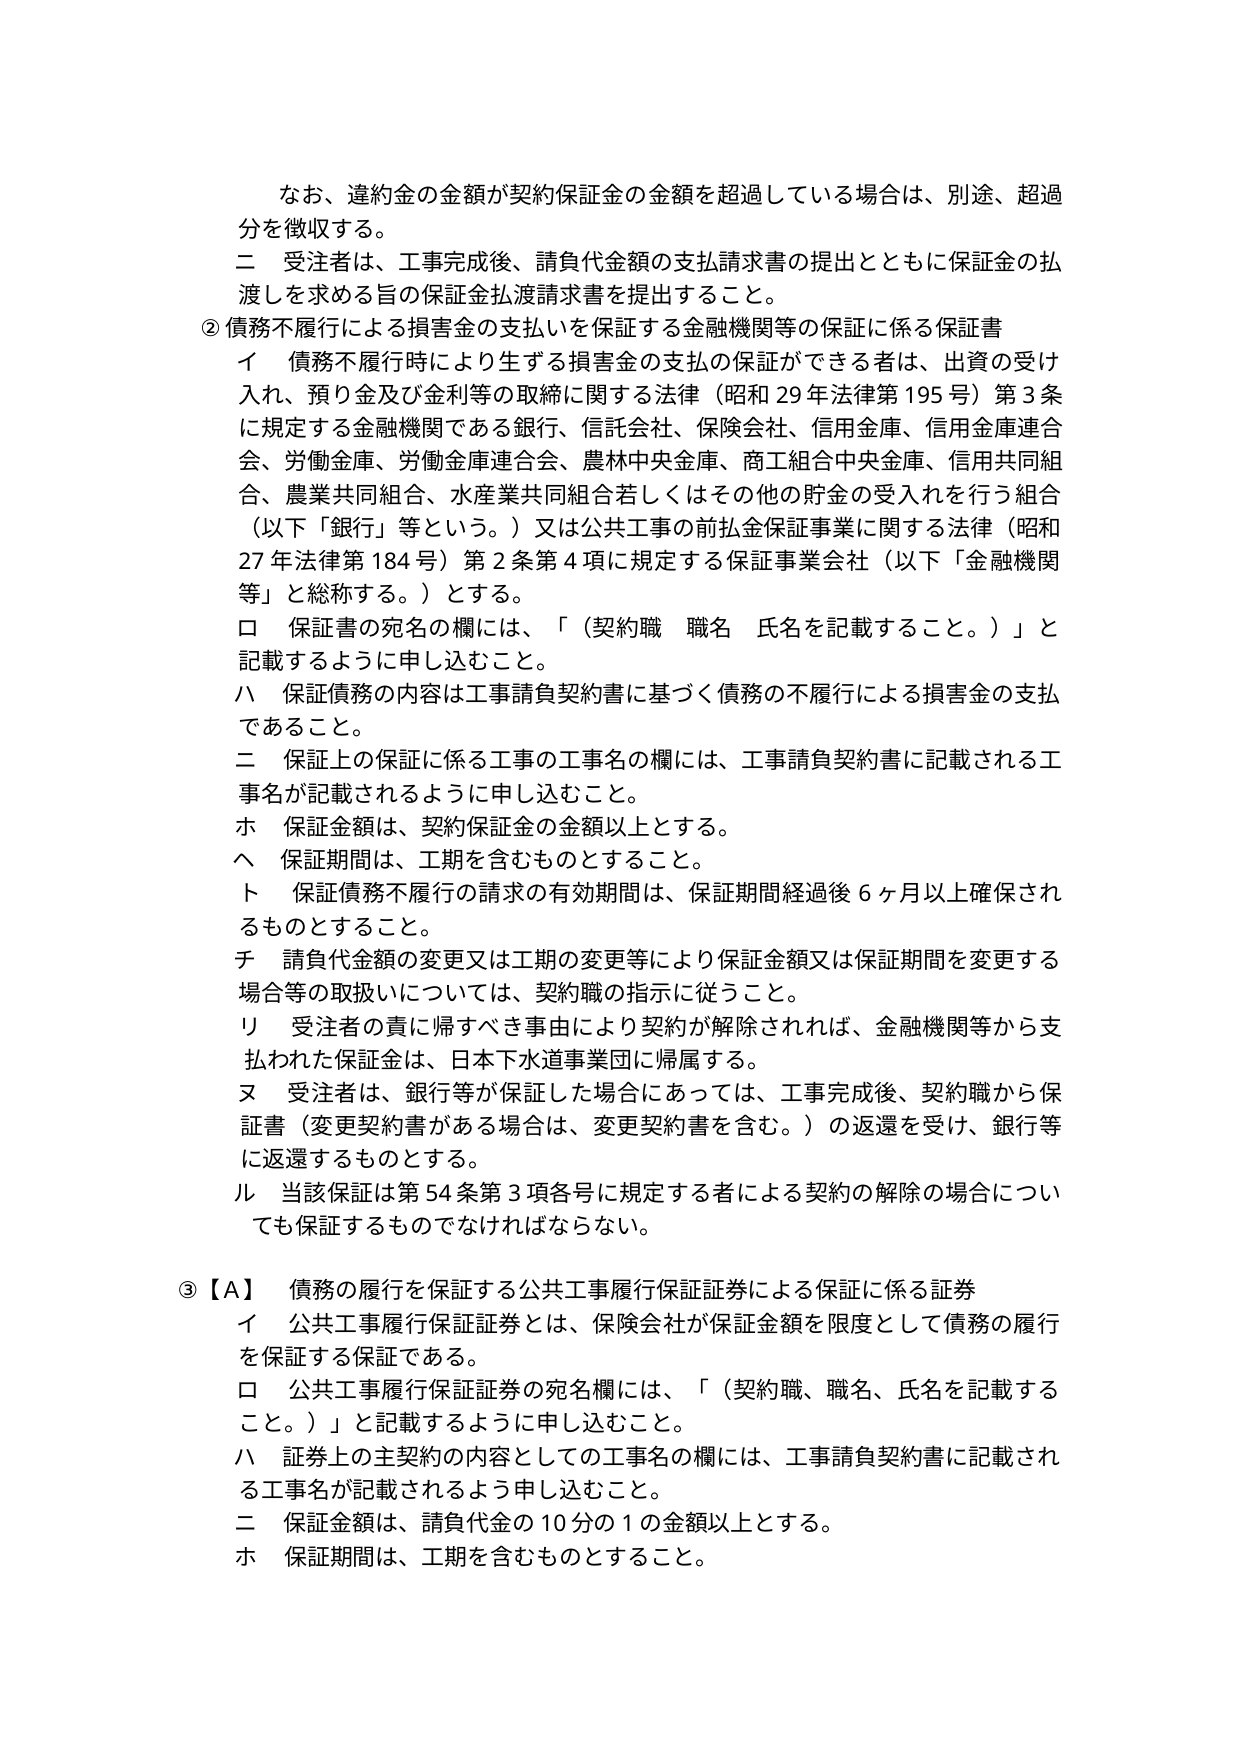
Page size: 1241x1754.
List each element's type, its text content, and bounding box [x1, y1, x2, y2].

text ホ 保証金額は、契約保証金の金額以上とする。 [208, 809, 1063, 842]
text ③【Ａ】 債務の履行を保証する公共工事履行保証証券による保証に係る証券 [177, 1272, 1063, 1306]
text チ 請負代金額の変更又は工期の変更等により保証金額又は保証期間を変更する場合等の取扱いについては、契約職の指示に従うこと。 [208, 942, 1063, 1008]
text ヌ 受注者は、銀行等が保証した場合にあっては、工事完成後、契約職から保証書（変更契約書がある場合は、変更契約書を含む。）の返還を受け、銀行等に返還するものとする。 [208, 1075, 1063, 1174]
text ヘ 保証期間は、工期を含むものとすること。 [208, 842, 1063, 875]
text ニ 保証上の保証に係る工事の工事名の欄には、工事請負契約書に記載される工事名が記載されるように申し込むこと。 [208, 742, 1063, 809]
text なお、違約金の金額が契約保証金の金額を超過している場合は、別途、超過分を徴収する。 [208, 177, 1063, 244]
text イ 債務不履行時により生ずる損害金の支払の保証ができる者は、出資の受け入れ、預り金及び金利等の取締に関する法律（昭和29年法律第195号）第3条に規定する金融機関である銀行、信託会社、保険会社、信用金庫、信用金庫連合会、労働金庫、労働金庫連合会、農林中央金庫、商工組合中央金庫、信用共同組合、農業共同組合、水産業共同組合若しくはその他の貯金の受入れを行う組合（以下「銀行」等という。）又は公共工事の前払金保証事業に関する法律（昭和27年法律第184号）第2条第4項に規定する保証事業会社（以下「金融機関等」と総称する。）とする。 [208, 343, 1063, 609]
text ト 保証債務不履行の請求の有効期間は、保証期間経過後6ヶ月以上確保されるものとすること。 [208, 875, 1063, 942]
text ル 当該保証は第54条第3項各号に規定する者による契約の解除の場合についても保証するものでなければならない。 [233, 1174, 1063, 1241]
text イ 公共工事履行保証証券とは、保険会社が保証金額を限度として債務の履行を保証する保証である。 [208, 1306, 1063, 1372]
text ロ 公共工事履行保証証券の宛名欄には、「（契約職、職名、氏名を記載すること。）」と記載するように申し込むこと。 [208, 1372, 1063, 1438]
text リ 受注者の責に帰すべき事由により契約が解除されれば、金融機関等から支払われた保証金は、日本下水道事業団に帰属する。 [208, 1008, 1063, 1075]
text ロ 保証書の宛名の欄には、「（契約職 職名 氏名を記載すること。）」と記載するように申し込むこと。 [208, 609, 1063, 676]
text ②債務不履行による損害金の支払いを保証する金融機関等の保証に係る保証書 [177, 310, 1063, 343]
text ハ 証券上の主契約の内容としての工事名の欄には、工事請負契約書に記載される工事名が記載されるよう申し込むこと。 [208, 1438, 1063, 1505]
text ニ 保証金額は、請負代金の10分の1の金額以上とする。 [208, 1505, 1063, 1538]
text ホ 保証期間は、工期を含むものとすること。 [208, 1538, 1063, 1572]
text ニ 受注者は、工事完成後、請負代金額の支払請求書の提出とともに保証金の払渡しを求める旨の保証金払渡請求書を提出すること。 [208, 244, 1063, 310]
text ハ 保証債務の内容は工事請負契約書に基づく債務の不履行による損害金の支払であること。 [208, 676, 1063, 742]
